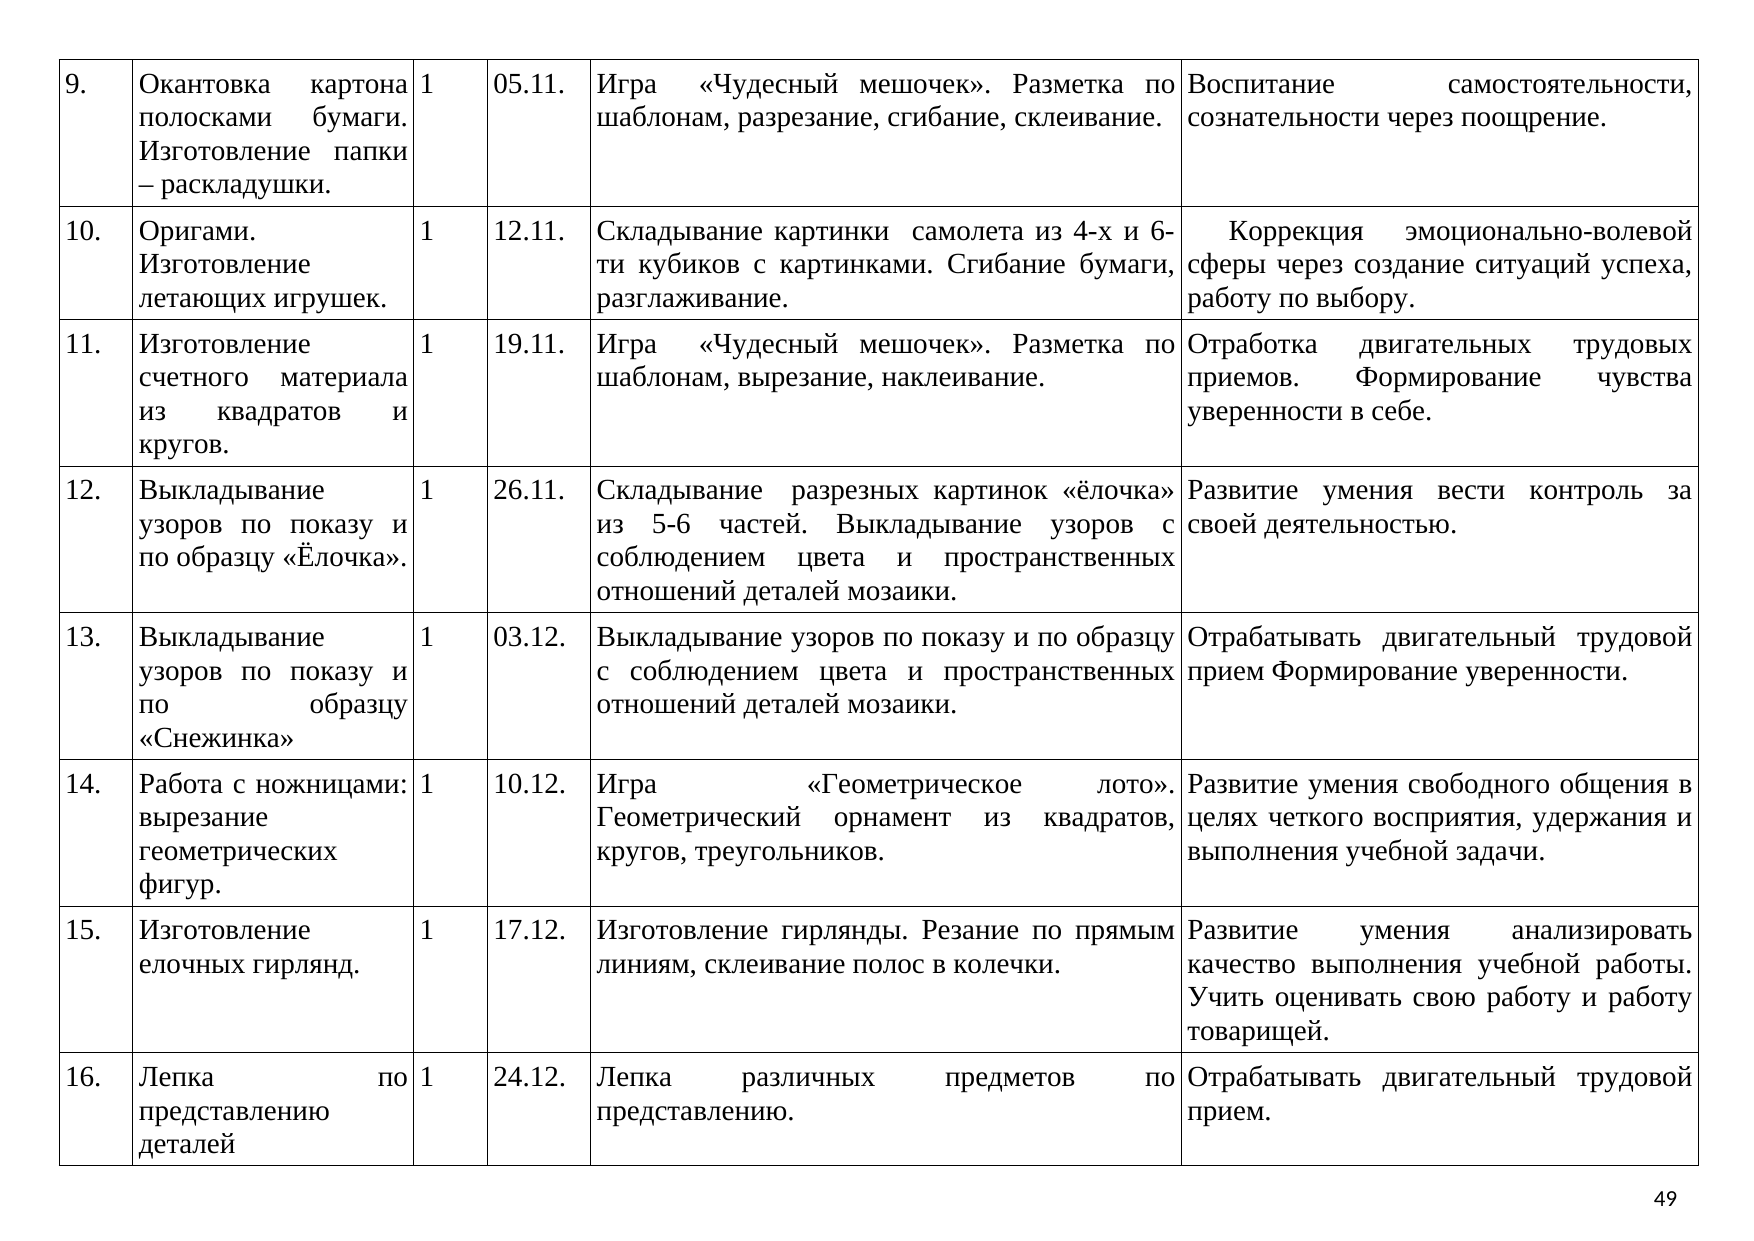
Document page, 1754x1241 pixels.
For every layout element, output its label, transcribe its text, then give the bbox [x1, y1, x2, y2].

table_cell [60, 1053, 132, 1165]
table_cell 1 [414, 207, 487, 319]
table_cell 12.11. [488, 207, 590, 319]
table_cell [60, 613, 132, 759]
table_cell Игра «Чудесный мешочек». Разметка по шаблонам, вырезание, наклеивание. [591, 320, 1181, 466]
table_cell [591, 1053, 1181, 1165]
table_cell 03.12. [488, 613, 590, 759]
table_cell 1 [414, 1053, 487, 1165]
table_cell 1 [414, 467, 487, 612]
table_cell Выкладывание узоров по показу и по образцу с соблюдением цвета и пространственных отношений деталей мозаики. [591, 613, 1181, 759]
table_cell 1 [414, 613, 487, 759]
table_cell Развитие умения свободного общения в целях четкого восприятия, удержания и выполнения учебной задачи. [1182, 760, 1698, 906]
table_cell 19.11. [488, 320, 590, 466]
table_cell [133, 1053, 413, 1165]
table_cell Складывание разрезных картинок «ёлочка» из 5-6 частей. Выкладывание узоров с соблюдением цвета и пространственных отношений деталей мозаики. [591, 467, 1181, 612]
table_cell [60, 320, 132, 466]
table_cell [60, 907, 132, 1052]
table_cell [60, 60, 132, 206]
table_cell 24.12. [488, 1053, 590, 1165]
table_cell Работа с ножницами: вырезание геометрических фигур. [133, 760, 413, 906]
table_cell Складывание картинки самолета из 4-х и 6-ти кубиков с картинками. Сгибание бумаги, разглаживание. [591, 207, 1181, 319]
table_cell Изготовление елочных гирлянд. [133, 907, 413, 1052]
table_cell 1 [414, 760, 487, 906]
table_cell [60, 760, 132, 906]
table_cell Изготовление счетного материала из квадратов и кругов. [133, 320, 413, 466]
table_cell 10.12. [488, 760, 590, 906]
table_cell Окантовка картона полосками бумаги. Изготовление папки – раскладушки. [133, 60, 413, 206]
table_cell Выкладывание узоров по показу и по образцу «Ёлочка». [133, 467, 413, 612]
table_cell Отработка двигательных трудовых приемов. Формирование чувства уверенности в себе. [1182, 320, 1698, 466]
table_cell Игра «Геометрическое лото». Геометрический орнамент из квадратов, кругов, треугольников. [591, 760, 1181, 906]
table_cell Игра «Чудесный мешочек». Разметка по шаблонам, разрезание, сгибание, склеивание. [591, 60, 1181, 206]
table_cell Коррекция эмоционально-волевой сферы через создание ситуаций успеха, работу по выбору. [1182, 207, 1698, 319]
table_cell [60, 207, 132, 319]
table_cell 17.12. [488, 907, 590, 1052]
table_cell Развитие умения анализировать качество выполнения учебной работы. Учить оценивать свою работу и работу товарищей. [1182, 907, 1698, 1052]
table_cell 1 [414, 60, 487, 206]
table_cell 26.11. [488, 467, 590, 612]
table_cell [60, 467, 132, 612]
table_cell 1 [414, 907, 487, 1052]
table_cell Развитие умения вести контроль за своей деятельностью. [1182, 467, 1698, 612]
table_cell Воспитание самостоятельности, сознательности через поощрение. [1182, 60, 1698, 206]
table_cell Оригами. Изготовление летающих игрушек. [133, 207, 413, 319]
table_cell Отрабатывать двигательный трудовой прием Формирование уверенности. [1182, 613, 1698, 759]
table_cell Выкладывание узоров по показу и по образцу «Снежинка» [133, 613, 413, 759]
table_cell 1 [414, 320, 487, 466]
table_cell Изготовление гирлянды. Резание по прямым линиям, склеивание полос в колечки. [591, 907, 1181, 1052]
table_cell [1182, 1053, 1698, 1165]
table_cell 05.11. [488, 60, 590, 206]
